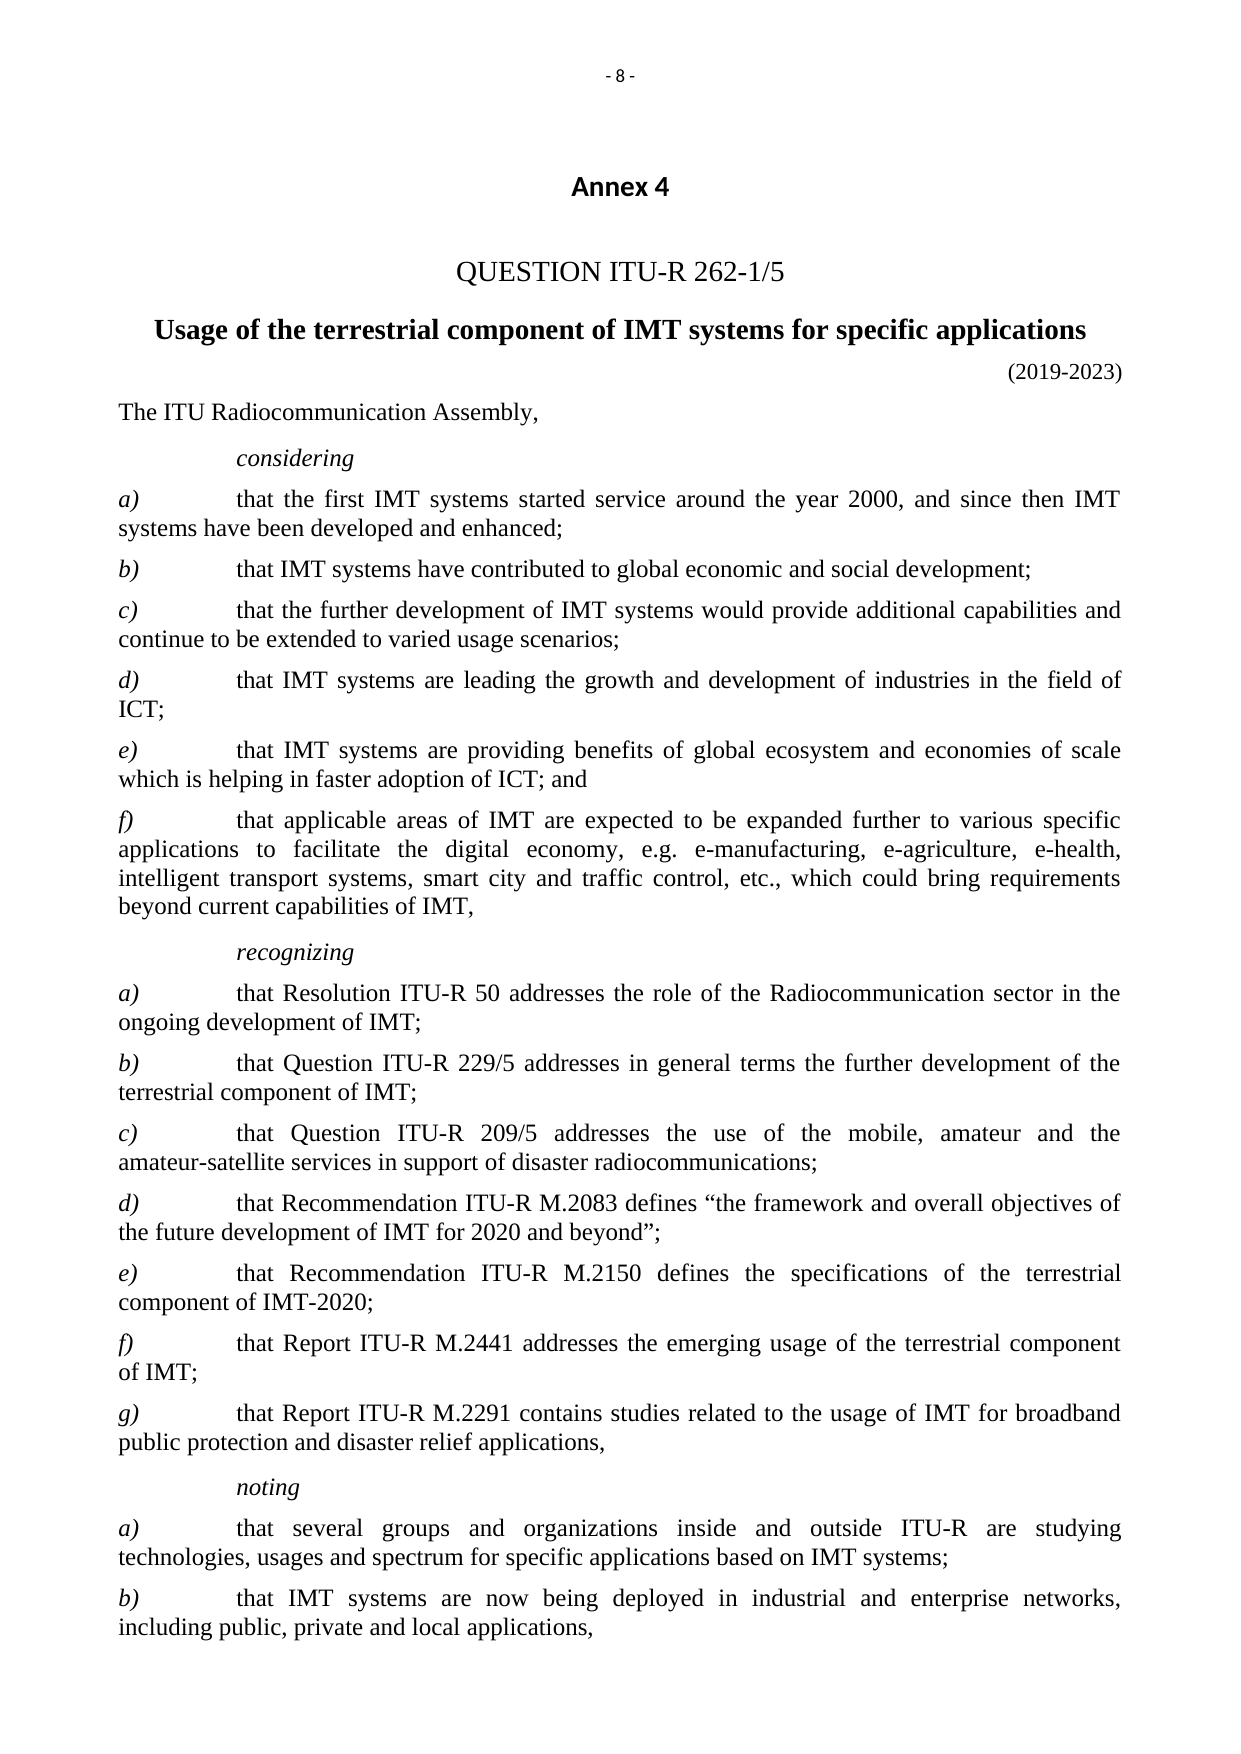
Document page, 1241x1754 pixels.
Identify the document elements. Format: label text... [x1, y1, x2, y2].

text f) that applicable areas of IMT are expected to be expanded further to various specific applications to facilitate the digital economy, e.g. e-manufacturing, e-agriculture, e-health, intelligent transport systems, smart city and traffic control, etc., which could bring requirements beyond current capabilities of IMT, [118, 805, 1122, 920]
text b) that IMT systems have contributed to global economic and social development; [118, 554, 1122, 583]
text Usage of the terrestrial component of IMT systems for specific applications [118, 312, 1122, 346]
text c) that the further development of IMT systems would provide additional capabilities and continue to be extended to varied usage scenarios; [118, 595, 1122, 653]
text QUESTION ITU-R 262-1/5 [118, 254, 1122, 287]
text d) that Recommendation ITU-R M.2083 defines “the framework and overall objectives of the future development of IMT for 2020 and beyond”; [118, 1188, 1122, 1246]
text e) that Recommendation ITU-R M.2150 defines the specifications of the terrestrial component of IMT-2020; [118, 1258, 1122, 1316]
text e) that IMT systems are providing benefits of global ecosystem and economies of scale which is helping in faster adoption of ICT; and [118, 735, 1122, 793]
title Annex 4 [118, 168, 1122, 204]
text a) that several groups and organizations inside and outside ITU-R are studying technologies, usages and spectrum for specific applications based on IMT systems; [118, 1513, 1122, 1571]
text (2019-2023) [118, 358, 1122, 385]
text a) that Resolution ITU-R 50 addresses the role of the Radiocommunication sector in the ongoing development of IMT; [118, 978, 1122, 1036]
text a) that the first IMT systems started service around the year 2000, and since then IMT systems have been developed and enhanced; [118, 484, 1122, 541]
text noting [236, 1472, 1122, 1501]
text f) that Report ITU-R M.2441 addresses the emerging usage of the terrestrial component of IMT; [118, 1328, 1122, 1386]
text considering [236, 443, 1122, 471]
text b) that IMT systems are now being deployed in industrial and enterprise networks, including public, private and local applications, [118, 1583, 1122, 1641]
text d) that IMT systems are leading the growth and development of industries in the field of ICT; [118, 665, 1122, 723]
text g) that Report ITU-R M.2291 contains studies related to the usage of IMT for broadband public protection and disaster relief applications, [118, 1398, 1122, 1456]
text recognizing [236, 937, 1122, 966]
text c) that Question ITU-R 209/5 addresses the use of the mobile, amateur and the amateur-satellite services in support of disaster radiocommunications; [118, 1118, 1122, 1176]
text The ITU Radiocommunication Assembly, [118, 397, 1122, 426]
text b) that Question ITU-R 229/5 addresses in general terms the further development of the terrestrial component of IMT; [118, 1048, 1122, 1106]
